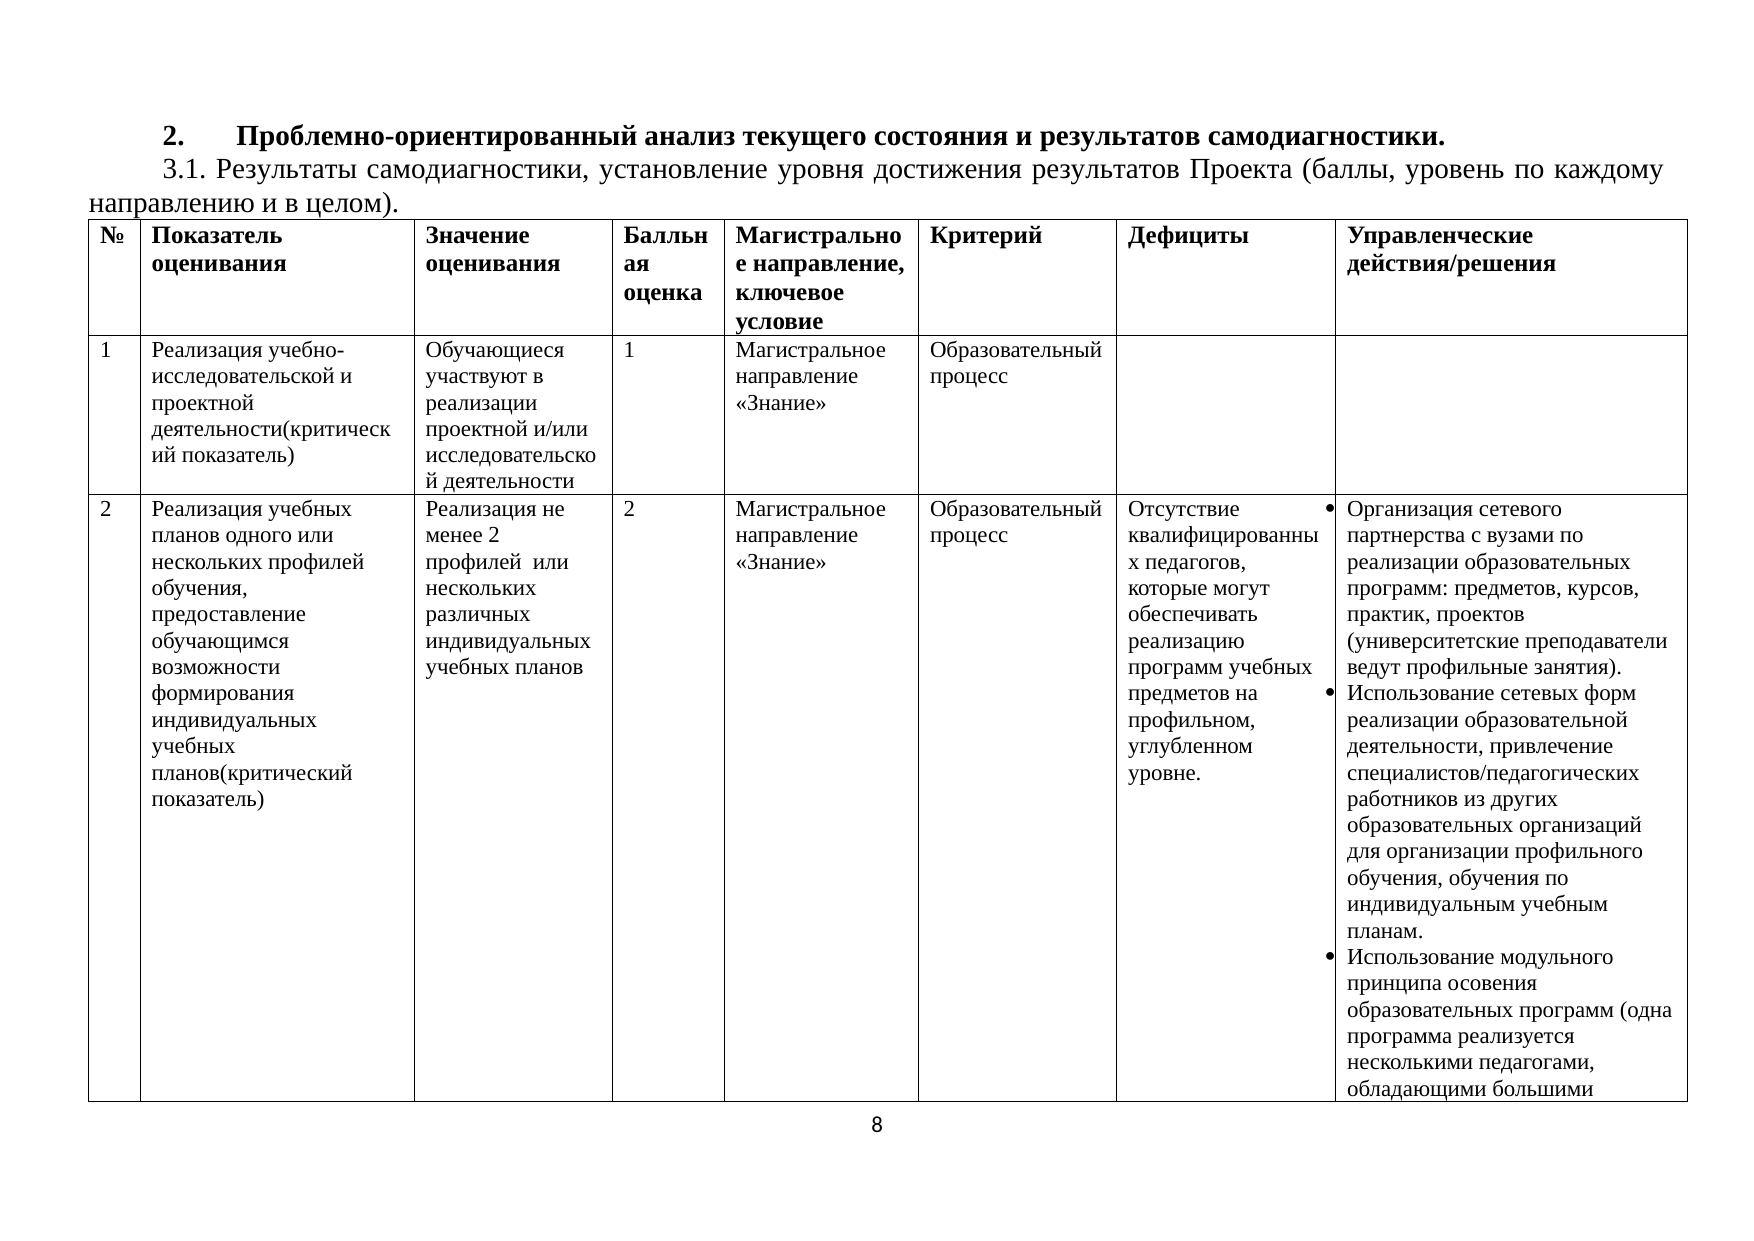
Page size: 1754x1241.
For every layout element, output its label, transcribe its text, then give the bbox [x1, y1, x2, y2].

table_cell [1336, 336, 1687, 494]
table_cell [1336, 495, 1687, 1101]
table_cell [1117, 495, 1335, 1101]
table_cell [415, 495, 612, 1101]
table_cell Обучающиеся участвуют в реализации проектной и/или исследовательской деятельности [415, 336, 612, 494]
table_header Дефициты [1117, 220, 1335, 335]
table_header Показатель оценивания [141, 220, 414, 335]
table_header Балльная оценка [613, 220, 724, 335]
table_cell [141, 495, 414, 1101]
table_header Критерий [919, 220, 1116, 335]
table_cell Магистральное направление «Знание» [725, 336, 918, 494]
table_cell Образовательный процесс [919, 495, 1116, 1101]
text 3.1. Результаты самодиагностики, установление уровня достижения результатов Проекта (баллы, уровень по каждому направлению и в целом). [89, 152, 1665, 219]
table_cell 2 [613, 495, 724, 1101]
table_cell 1 [613, 336, 724, 494]
table_cell 1 [89, 336, 140, 494]
table_header Значение оценивания [415, 220, 612, 335]
table_header Управленческие действия/решения [1336, 220, 1687, 335]
list Проблемно-ориентированный анализ текущего состояния и результатов самодиагностики. [89, 118, 1665, 152]
table_cell 2 [89, 495, 140, 1101]
table_cell [1117, 336, 1335, 494]
table_header Магистральное направление, ключевое условие [725, 220, 918, 335]
table_cell Образовательный процесс [919, 336, 1116, 494]
table_cell Реализация учебно-исследовательской и проектной деятельности(критический показатель) [141, 336, 414, 494]
table_header № [89, 220, 140, 335]
table_cell Магистральное направление «Знание» [725, 495, 918, 1101]
